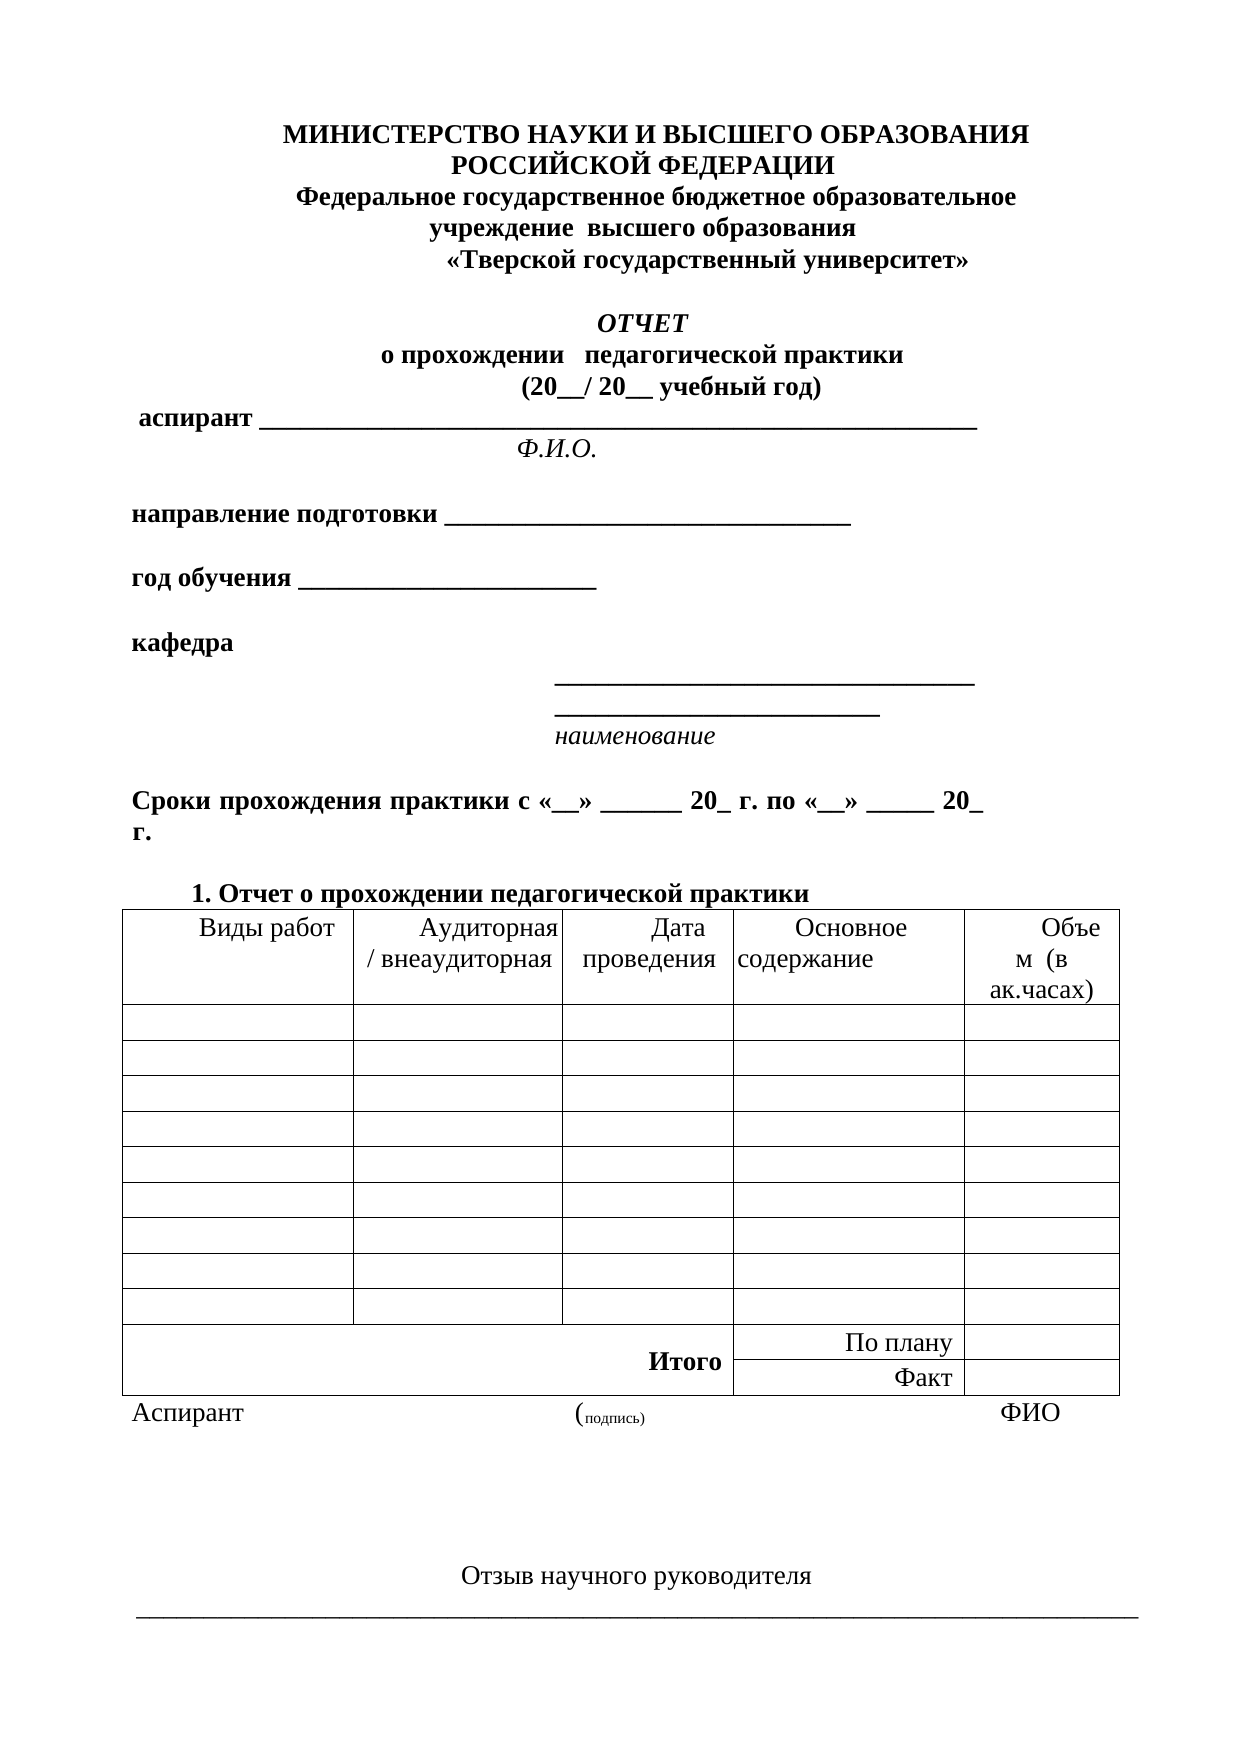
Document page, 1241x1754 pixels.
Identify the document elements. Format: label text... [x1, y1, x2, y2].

text (20__/ 20__ учебный год) [133, 370, 1151, 401]
table_cell [734, 1147, 964, 1182]
table_cell [123, 1183, 353, 1217]
table_cell [354, 1041, 562, 1075]
text год обучения ______________________ [131, 561, 984, 592]
table_header Дата проведения [563, 910, 733, 1004]
table_cell [123, 1147, 353, 1182]
table_cell Итого [562, 1325, 733, 1395]
text ОТЧЕТ [133, 307, 1152, 338]
table_cell [563, 1076, 733, 1111]
table_header Виды работ [123, 910, 353, 1004]
table_cell [734, 1183, 964, 1217]
subtitle о прохождении педагогической практики [133, 338, 1152, 370]
table_cell [354, 1112, 562, 1146]
text 1. Отчет о прохождении педагогической практики [133, 878, 1166, 909]
table_cell [354, 1005, 562, 1040]
table_cell [123, 1005, 353, 1040]
table_cell [563, 1289, 733, 1324]
text Федеральное государственное бюджетное образовательное учреждение высшего образования [216, 180, 1070, 243]
table_header Аудиторная/ внеаудиторная [354, 910, 562, 1004]
table_cell [965, 1005, 1119, 1040]
table_cell [965, 1147, 1119, 1182]
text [131, 1559, 1141, 1621]
table_cell [734, 1289, 964, 1324]
table_cell [123, 1218, 353, 1253]
table_cell [965, 1041, 1119, 1075]
table_cell [354, 1289, 562, 1324]
table_cell [734, 1076, 964, 1111]
text аспирант _____________________________________________________ Ф.И.О. [131, 401, 984, 463]
text МИНИСТЕРСТВО НАУКИ И ВЫСШЕГО ОБРАЗОВАНИЯ РОССИЙСКОЙ ФЕДЕРАЦИИ [216, 118, 1070, 180]
table_cell [563, 1147, 733, 1182]
text кафедра _______________________________________________________ наименование [131, 626, 984, 751]
table_header Основное содержание [734, 910, 964, 1004]
text «Тверской государственный университет» [346, 243, 1070, 274]
table_cell [965, 1325, 1119, 1359]
table_cell [965, 1076, 1119, 1111]
table_cell [563, 1254, 733, 1288]
table_cell [123, 1289, 353, 1324]
table_cell [354, 1218, 562, 1253]
table_cell [354, 1254, 562, 1288]
table_cell [563, 1218, 733, 1253]
table_cell [123, 1112, 353, 1146]
table_cell [123, 1254, 353, 1288]
text направление подготовки ______________________________ [131, 497, 984, 528]
table_cell [354, 1325, 562, 1395]
table_cell [354, 1147, 562, 1182]
table_cell [563, 1183, 733, 1217]
table_cell [965, 1112, 1119, 1146]
text Аспирант (подпись) ФИО [131, 1396, 1141, 1427]
table_cell [354, 1183, 562, 1217]
table_cell [563, 1005, 733, 1040]
table_cell [354, 1076, 562, 1111]
table_cell [563, 1112, 733, 1146]
table_cell По плану [734, 1325, 964, 1359]
table_cell [734, 1005, 964, 1040]
text Сроки прохождения практики с «__» ______ 20_ г. по «__» _____ 20_ г. [131, 784, 984, 846]
table_cell [965, 1218, 1119, 1253]
table_cell [734, 1112, 964, 1146]
table_cell [965, 1289, 1119, 1324]
table_cell [123, 1076, 353, 1111]
table_cell [734, 1218, 964, 1253]
table_cell [123, 1325, 354, 1395]
table_cell [734, 1254, 964, 1288]
table_cell [734, 1041, 964, 1075]
table_cell Факт [734, 1360, 964, 1395]
table_header Объем (в ак.часах) [965, 910, 1119, 1004]
table_cell [965, 1183, 1119, 1217]
table_cell [123, 1041, 353, 1075]
table_cell [563, 1041, 733, 1075]
table_cell [965, 1254, 1119, 1288]
table_cell [965, 1360, 1119, 1395]
